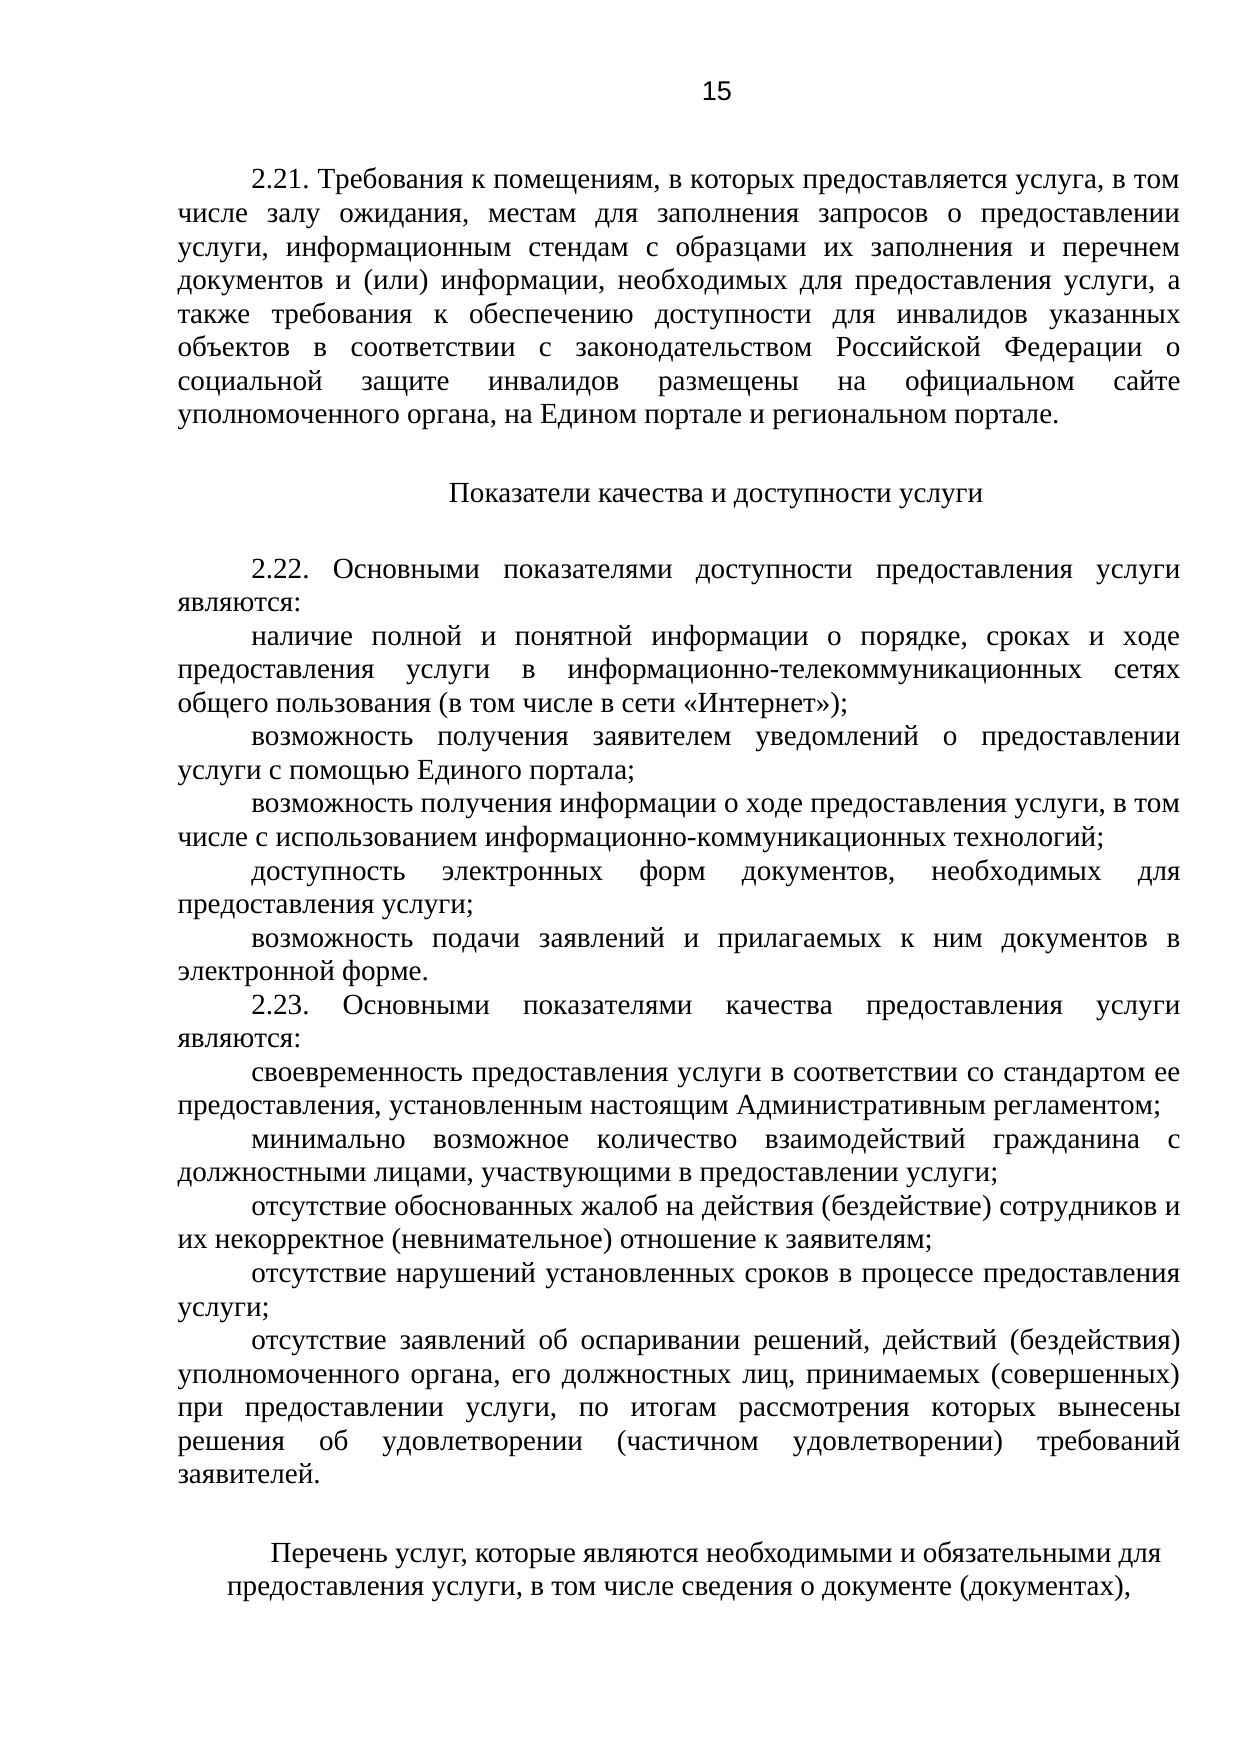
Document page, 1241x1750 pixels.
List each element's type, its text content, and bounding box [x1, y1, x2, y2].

text своевременность предоставления услуги в соответствии со стандартом ее предоставления, установленным настоящим Административным регламентом; [177, 1054, 1181, 1121]
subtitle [177, 1535, 1181, 1602]
text наличие полной и понятной информации о порядке, сроках и ходе предоставления услуги в информационно-телекоммуникационных сетях общего пользования (в том числе в сети «Интернет»); [177, 618, 1181, 718]
text отсутствие обоснованных жалоб на действия (бездействие) сотрудников и их некорректное (невнимательное) отношение к заявителям; [177, 1188, 1181, 1255]
text 2.22. Основными показателями доступности предоставления услуги являются: [177, 551, 1181, 618]
text 2.21. Требования к помещениям, в которых предоставляется услуга, в том числе залу ожидания, местам для заполнения запросов о предоставлении услуги, информационным стендам с образцами их заполнения и перечнем документов и (или) информации, необходимых для предоставления услуги, а также требования к обеспечению доступности для инвалидов указанных объектов в соответствии с законодательством Российской Федерации о социальной защите инвалидов размещены на официальном сайте уполномоченного органа, на Едином портале и региональном портале. [177, 162, 1181, 430]
text отсутствие нарушений установленных сроков в процессе предоставления услуги; [177, 1255, 1181, 1322]
text минимально возможное количество взаимодействий гражданина с должностными лицами, участвующими в предоставлении услуги; [177, 1121, 1181, 1188]
subtitle Показатели качества и доступности услуги [177, 475, 1181, 508]
text возможность получения информации о ходе предоставления услуги, в том числе с использованием информационно-коммуникационных технологий; [177, 786, 1181, 853]
text возможность получения заявителем уведомлений о предоставлении услуги с помощью Единого портала; [177, 718, 1181, 786]
text возможность подачи заявлений и прилагаемых к ним документов в электронной форме. [177, 920, 1181, 987]
text отсутствие заявлений об оспаривании решений, действий (бездействия) уполномоченного органа, его должностных лиц, принимаемых (совершенных) при предоставлении услуги, по итогам рассмотрения которых вынесены решения об удовлетворении (частичном удовлетворении) требований заявителей. [177, 1322, 1181, 1490]
text 2.23. Основными показателями качества предоставления услуги являются: [177, 987, 1181, 1054]
text доступность электронных форм документов, необходимых для предоставления услуги; [177, 853, 1181, 920]
